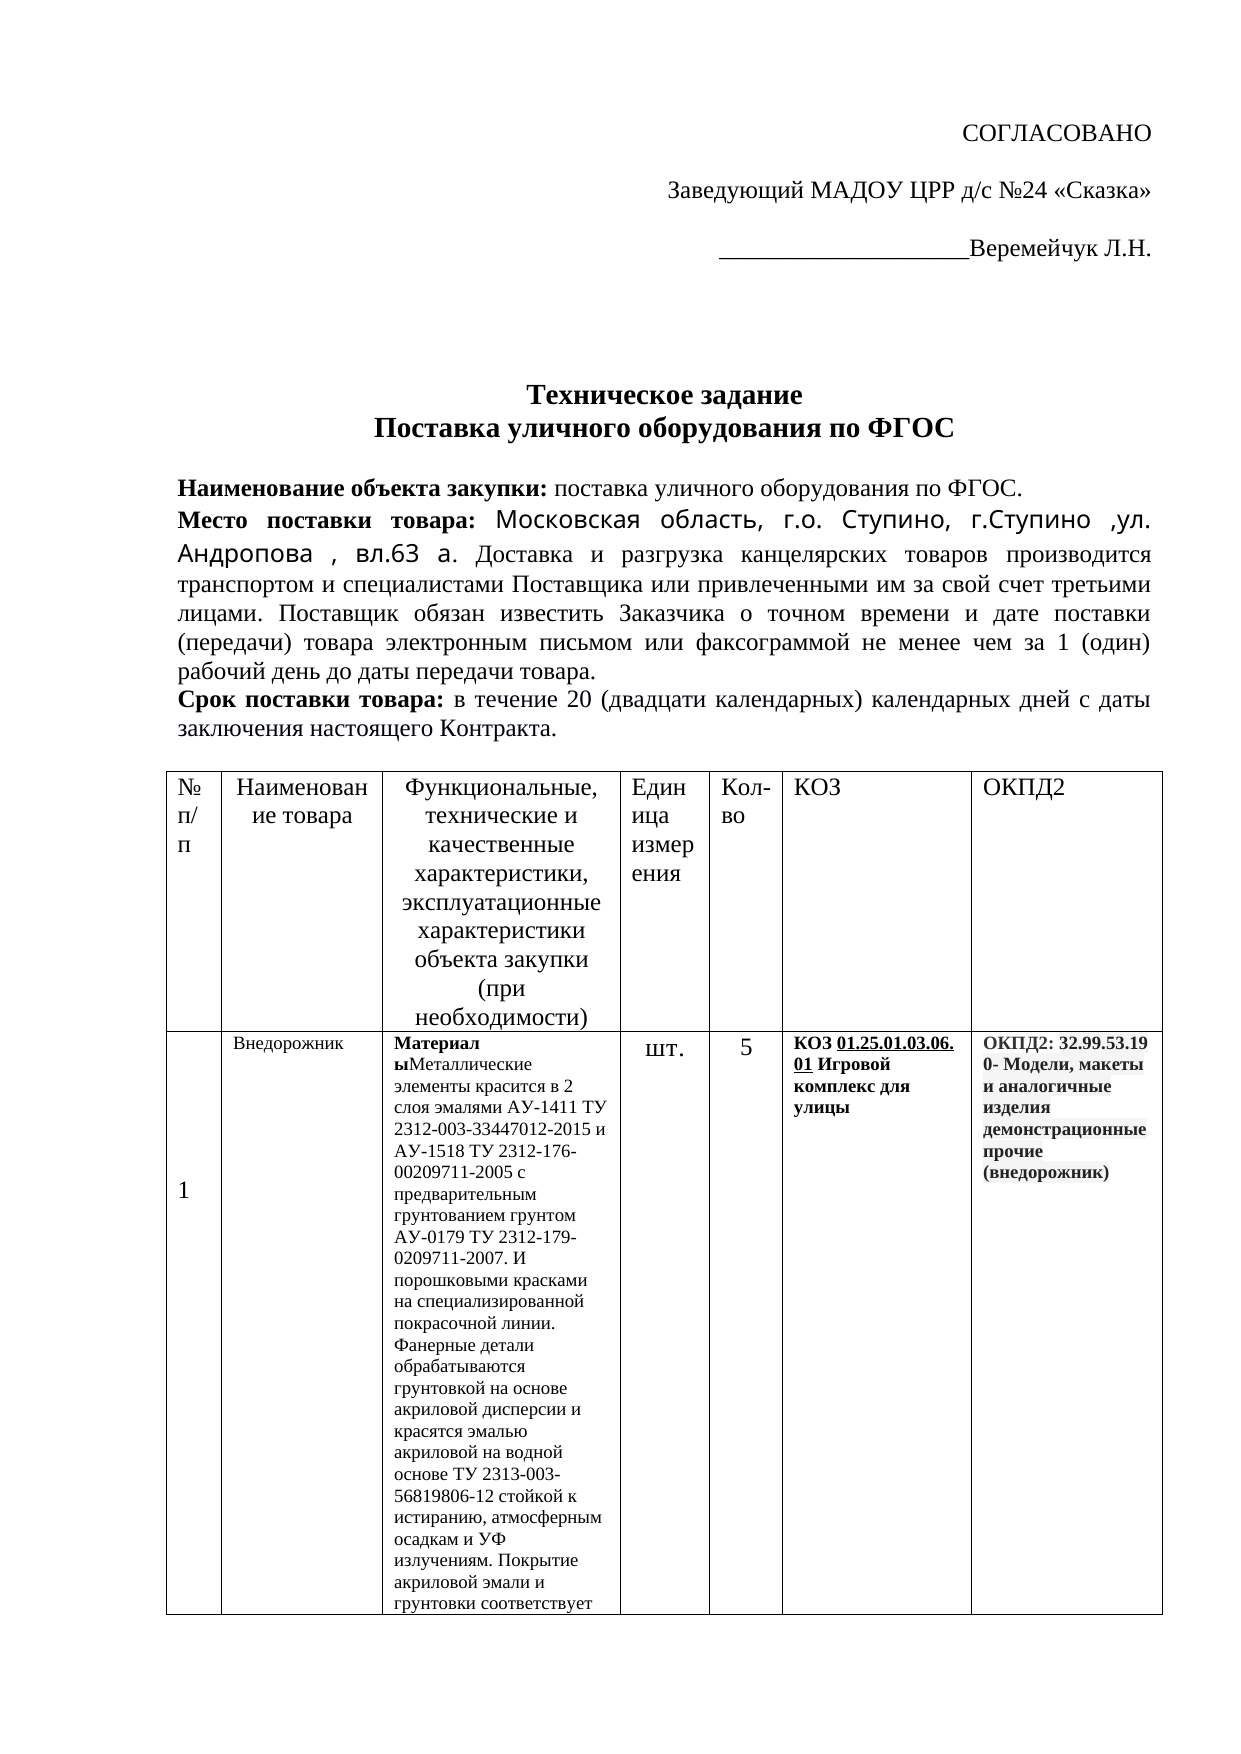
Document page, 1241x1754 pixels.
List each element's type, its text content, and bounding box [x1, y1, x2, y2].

text Место поставки товара: Московская область, г.о. Ступино, г.Ступино ,ул. Андропова , вл.63 а. Доставка и разгрузка канцелярских товаров производится транспортом и специалистами Поставщика или привлеченными им за свой счет третьими лицами. Поставщик обязан известить Заказчика о точном времени и дате поставки (передачи) товара электронным письмом или факсограммой не менее чем за 1 (один) рабочий день до даты передачи товара. [177, 501, 1152, 684]
table_cell шт. [621, 1032, 709, 1614]
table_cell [972, 1032, 1162, 1614]
text ____________________Веремейчук Л.Н. [177, 233, 1152, 262]
text СОГЛАСОВАНО [177, 118, 1152, 147]
table_header КОЗ [783, 772, 971, 1031]
text Заведующий МАДОУ ЦРР д/с №24 «Сказка» [177, 176, 1152, 204]
table_header Функциональные, технические и качественные характеристики, эксплуатационные характеристики объекта закупки (при необходимости) [383, 772, 620, 1031]
table_cell Внедорожник [222, 1032, 382, 1614]
table_header № п/п [167, 772, 221, 1031]
table_header Кол-во [710, 772, 782, 1031]
table_header Наименование товара [222, 772, 382, 1031]
table_cell 5 [710, 1032, 782, 1614]
table_header ОКПД2 [972, 772, 1162, 1031]
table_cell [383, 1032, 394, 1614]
text Техническое задание [177, 377, 1152, 410]
table_header Единица измерения [621, 772, 709, 1031]
text Наименование объекта закупки: поставка уличного оборудования по ФГОС. [177, 473, 1152, 501]
table_cell 1 [167, 1032, 221, 1614]
text Поставка уличного оборудования по ФГОС [177, 410, 1152, 444]
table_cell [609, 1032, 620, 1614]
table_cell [783, 1032, 971, 1614]
text Срок поставки товара: в течение 20 (двадцати календарных) календарных дней с даты заключения настоящего Контракта. [177, 684, 1152, 742]
